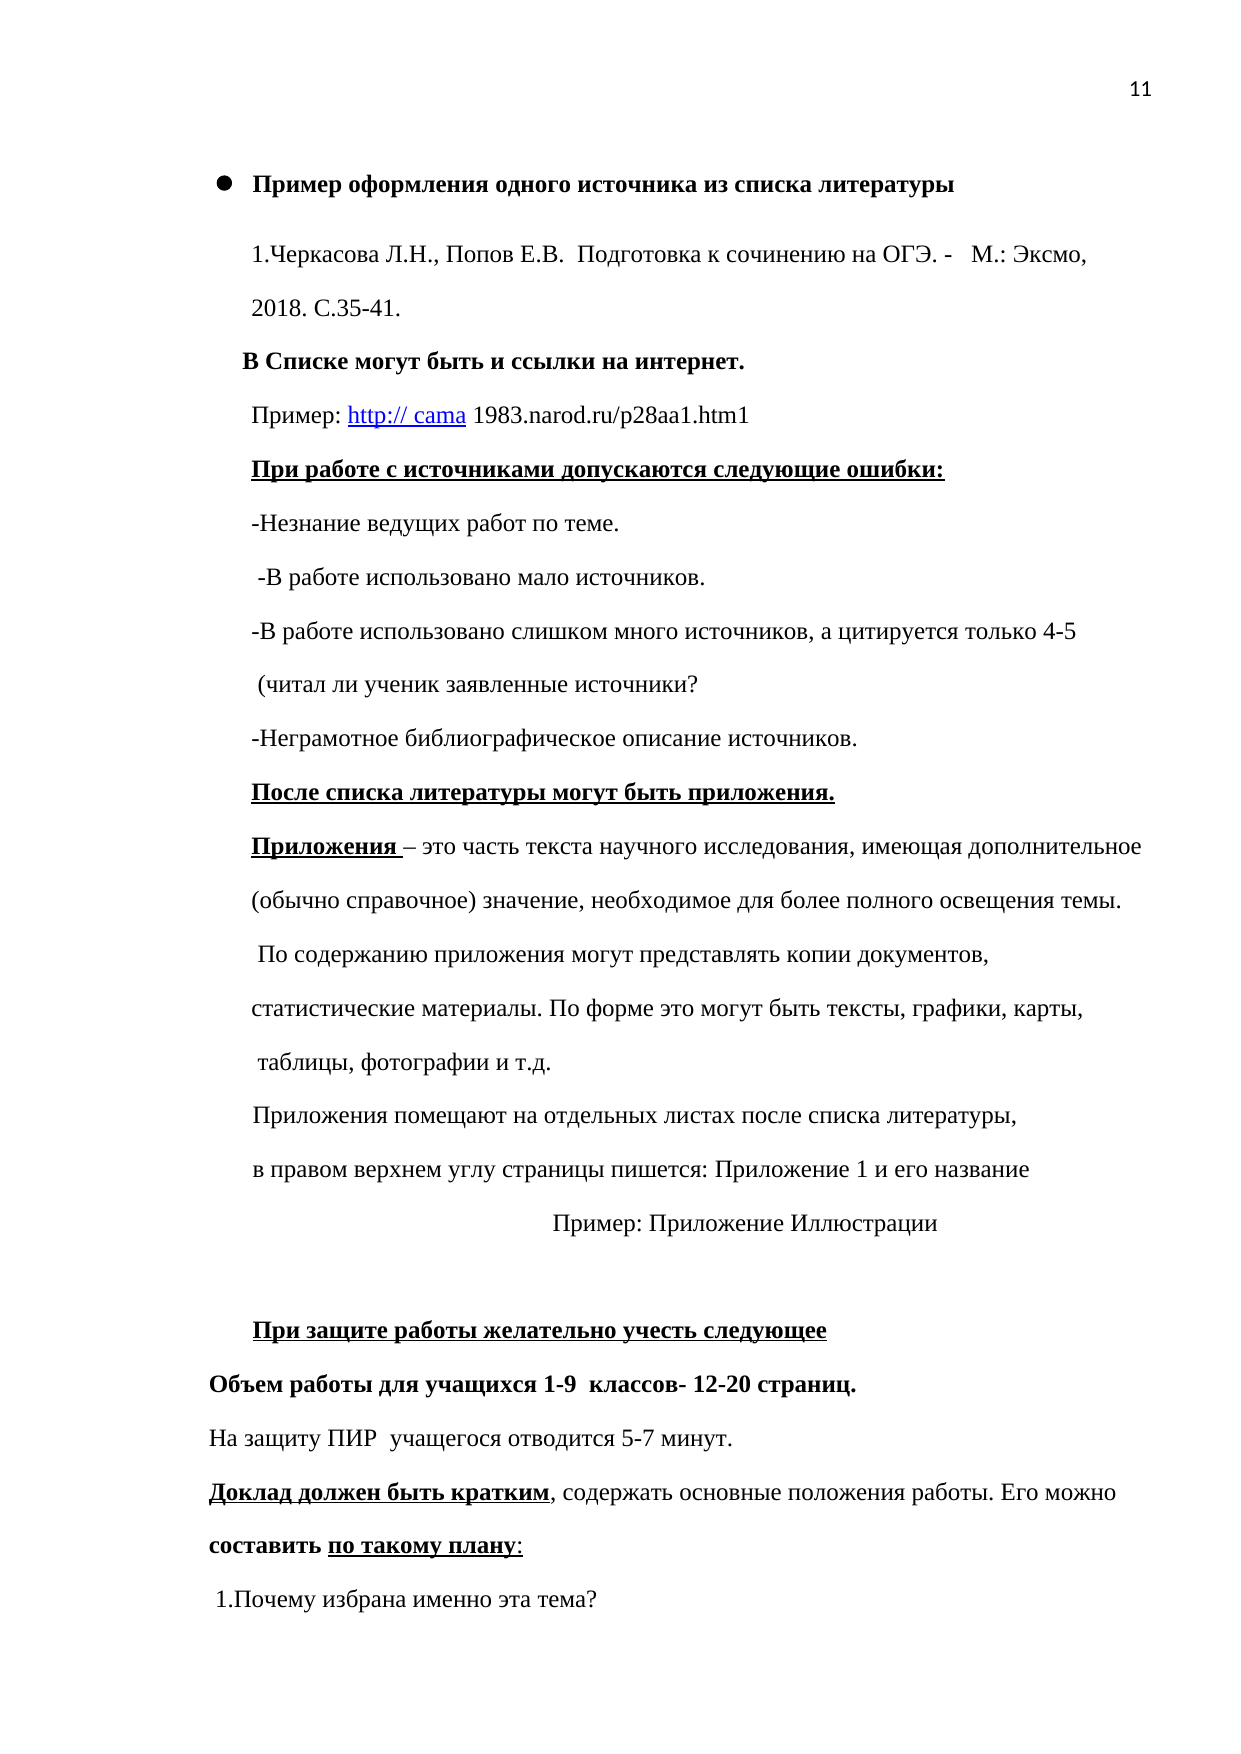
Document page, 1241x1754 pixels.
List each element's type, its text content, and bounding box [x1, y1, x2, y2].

text -В работе использовано мало источников. [177, 562, 1152, 591]
text -Незнание ведущих работ по теме. [177, 508, 1152, 537]
text На защиту ПИР учащегося отводится 5-7 минут. [177, 1423, 1152, 1451]
list Пример оформления одного источника из списка литературы [215, 130, 1152, 206]
text в правом верхнем углу страницы пишется: Приложение 1 и его название [177, 1154, 1152, 1183]
text 1.Черкасова Л.Н., Попов Е.В. Подготовка к сочинению на ОГЭ. - М.: Эксмо, [177, 239, 1152, 267]
text Приложения помещают на отдельных листах после списка литературы, [177, 1100, 1152, 1129]
text Пример: http:// cama 1983.narod.ru/p28aa1.htm1 [177, 400, 1152, 429]
text При работе с источниками допускаются следующие ошибки: [177, 454, 1152, 483]
text (обычно справочное) значение, необходимое для более полного освещения темы. [177, 885, 1152, 914]
text составить по такому плану: [177, 1530, 1152, 1559]
text После списка литературы могут быть приложения. [177, 777, 1152, 806]
text 1.Почему избрана именно эта тема? [215, 1584, 1152, 1613]
text По содержанию приложения могут представлять копии документов, [177, 939, 1152, 968]
text 2018. С.35-41. [177, 293, 1152, 321]
list В Списке могут быть и ссылки на интернет. [229, 346, 1152, 375]
text Приложения – это часть текста научного исследования, имеющая дополнительное [177, 831, 1152, 860]
text статистические материалы. По форме это могут быть тексты, графики, карты, [177, 993, 1152, 1021]
text Доклад должен быть кратким, содержать основные положения работы. Его можно [177, 1477, 1152, 1505]
text Пример: Приложение Иллюстрации [252, 1208, 1152, 1237]
text -Неграмотное библиографическое описание источников. [177, 723, 1152, 752]
text Объем работы для учащихся 1-9 классов- 12-20 страниц. [177, 1369, 1152, 1398]
text -В работе использовано слишком много источников, а цитируется только 4-5 [177, 616, 1152, 644]
text (читал ли ученик заявленные источники? [177, 669, 1152, 698]
text При защите работы желательно учесть следующее [252, 1315, 1152, 1344]
text таблицы, фотографии и т.д. [177, 1047, 1152, 1075]
